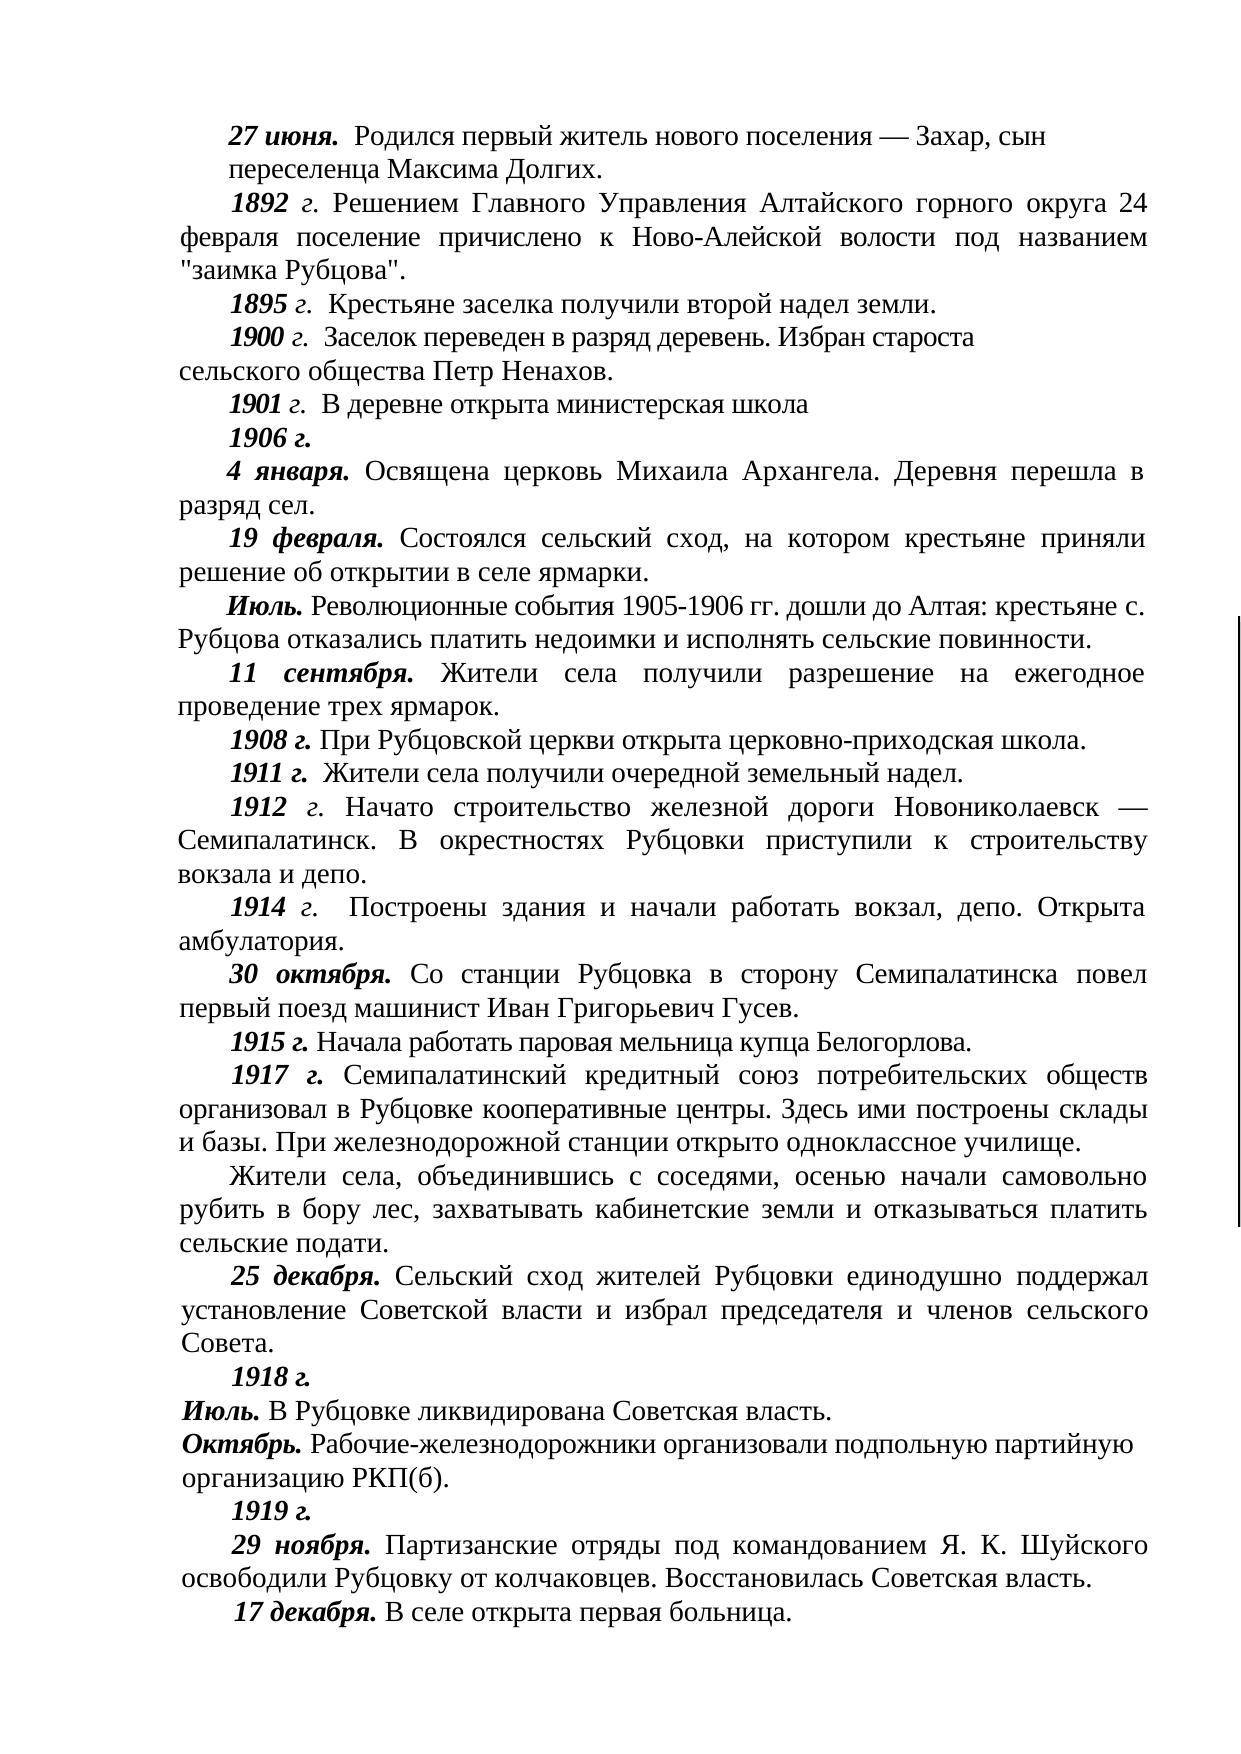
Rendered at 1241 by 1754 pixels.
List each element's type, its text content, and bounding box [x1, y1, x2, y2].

text 11 сентября. Жители села получили разрешение на ежегодное проведение трех ярмарок. [177, 655, 1146, 722]
text 19 февраля. Состоялся сельский сход, на котором крестьяне приняли решение об открытии в селе ярмарки. [179, 521, 1146, 588]
text 1900 г. Заселок переведен в разряд деревень. Избран староста сельского общества Петр Ненахов. [179, 319, 1147, 386]
text 29 ноября. Партизанские отряды под командованием Я. К. Шуйского освободили Рубцовку от колчаковцев. Восстановилась Советская власть. [181, 1527, 1149, 1594]
text Октябрь. Рабочие-железнодорожники организовали подпольную партийную организацию РКП(б). [182, 1426, 1152, 1493]
text 1915 г. Начала работать паровая мельница купца Белогорлова. [230, 1024, 1152, 1057]
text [228, 118, 1152, 185]
text Июль. Революционные события 1905-1906 гг. дошли до Алтая: крестьяне с. Рубцова отказались платить недоимки и исполнять сельские повинности. [177, 588, 1145, 655]
text 17 декабря. В селе открыта первая больница. [234, 1594, 1152, 1627]
text Жители села, объединившись с соседями, осенью начали самовольно рубить в бору лес, захватывать кабинетские земли и отказываться платить сельские подати. [179, 1158, 1148, 1258]
text 1918 г. [231, 1359, 1152, 1393]
text 30 октября. Со станции Рубцовка в сторону Семипалатинска повел первый поезд машинист Иван Григорьевич Гусев. [179, 957, 1147, 1024]
text 1917 г. Семипалатинский кредитный союз потребительских обществ организовал в Рубцовке кооперативные центры. Здесь ими построены склады и базы. При железнодорожной станции открыто одноклассное училище. [179, 1057, 1148, 1158]
text Июль. В Рубцовке ликвидирована Советская власть. [182, 1393, 1152, 1426]
text 1892 г. Решением Главного Управления Алтайского горного округа 24 февраля поселение причислено к Ново-Алейской волости под названием "заимка Рубцова". [180, 185, 1148, 286]
text 1919 г. [231, 1493, 1152, 1527]
text 1895 г. Крестьяне заселка получили второй надел земли. [230, 286, 1152, 319]
text 1914 г. Построены здания и начали работать вокзал, депо. Открыта амбулатория. [178, 889, 1146, 957]
text 1908 г. При Рубцовской церкви открыта церковно-приходская школа. [178, 722, 1146, 755]
text 1911 г. Жители села получили очередной земельный надел. [230, 755, 1152, 789]
text 1912 г. Начато строительство железной дороги Новониколаевск — Семипалатинск. В окрестностях Рубцовки приступили к строительству вокзала и депо. [177, 789, 1148, 889]
text 25 декабря. Сельский сход жителей Рубцовки единодушно поддержал установление Советской власти и избрал председателя и членов сельского Совета. [181, 1258, 1149, 1359]
text 1901 г. В деревне открыта министерская школа 1906 г. [229, 386, 1020, 453]
text 4 января. Освящена церковь Михаила Архангела. Деревня перешла в разряд сел. [179, 453, 1145, 521]
